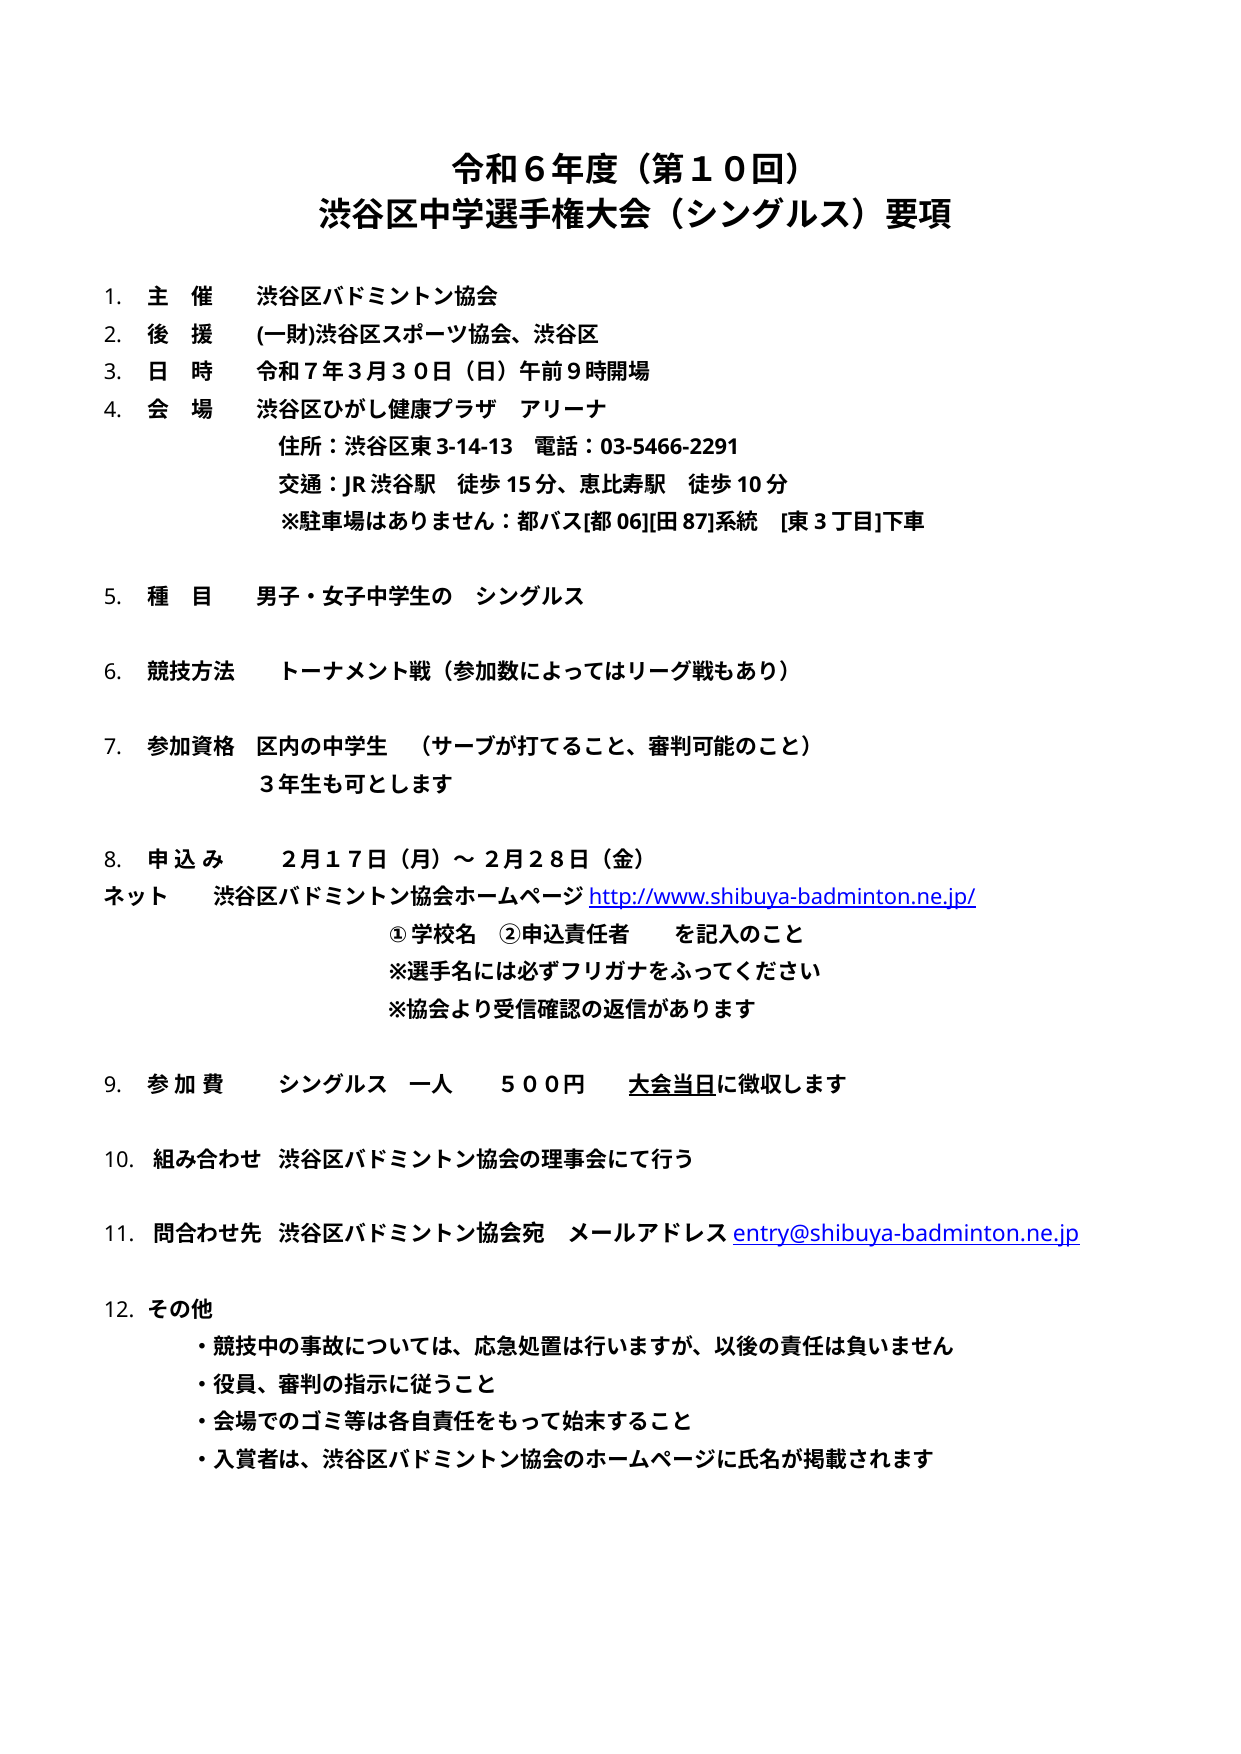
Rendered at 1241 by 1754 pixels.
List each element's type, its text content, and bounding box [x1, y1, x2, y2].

list 日 時 令和７年３月３０日（日）午前９時開場 [103, 349, 1167, 386]
list 会 場 渋谷区ひがし健康プラザ アリーナ [103, 386, 1167, 424]
text 住所：渋谷区東3‐14‐13 電話：03-5466‐2291 [147, 424, 1167, 461]
list 組み合わせ 渋谷区バドミントン協会の理事会にて行う [103, 1136, 1167, 1174]
list 問合わせ先 渋谷区バドミントン協会宛 メールアドレスentry@shibuya-badminton.ne.jp [103, 1211, 1167, 1249]
text ①学校名 ②申込責任者 を記入のこと [147, 911, 1167, 949]
text ※協会より受信確認の返信があります [147, 986, 1167, 1024]
text 令和６年度（第１０回） [103, 142, 1167, 191]
text ・役員、審判の指示に従うこと [147, 1361, 1167, 1399]
text ※選手名には必ずフリガナをふってください [147, 949, 1167, 986]
text ※駐車場はありません：都バス[都06][田87]系統 [東3丁目]下車 [192, 499, 1167, 536]
text 渋谷区中学選手権大会（シングルス）要項 [103, 191, 1167, 236]
text 交通：JR渋谷駅 徒歩15分、恵比寿駅 徒歩10分 [147, 461, 1167, 499]
list 参 加 費 シングルス 一人 ５００円 大会当日に徴収します [103, 1061, 1167, 1099]
list 種 目 男子・女子中学生の シングルス [103, 574, 1167, 611]
list その他 [103, 1286, 1167, 1324]
text ネット 渋谷区バドミントン協会ホームページhttp://www.shibuya-badminton.ne.jp/ [103, 874, 1167, 911]
list 参加資格 区内の中学生 （サーブが打てること、審判可能のこと） [103, 724, 1167, 761]
list 後 援 (一財)渋谷区スポーツ協会、渋谷区 [103, 311, 1167, 349]
list 主 催 渋谷区バドミントン協会 [103, 274, 1167, 311]
text ・会場でのゴミ等は各自責任をもって始末すること [103, 1399, 1167, 1436]
text ３年生も可とします [103, 761, 1167, 799]
list 申 込 み ２月１７日（月）～ ２月２８日（金） [103, 836, 1167, 874]
text ・入賞者は、渋谷区バドミントン協会のホームページに氏名が掲載されます [103, 1436, 1167, 1474]
text ・競技中の事故については、応急処置は行いますが、以後の責任は負いません [103, 1324, 1167, 1361]
list 競技方法 トーナメント戦（参加数によってはリーグ戦もあり） [103, 649, 1167, 686]
